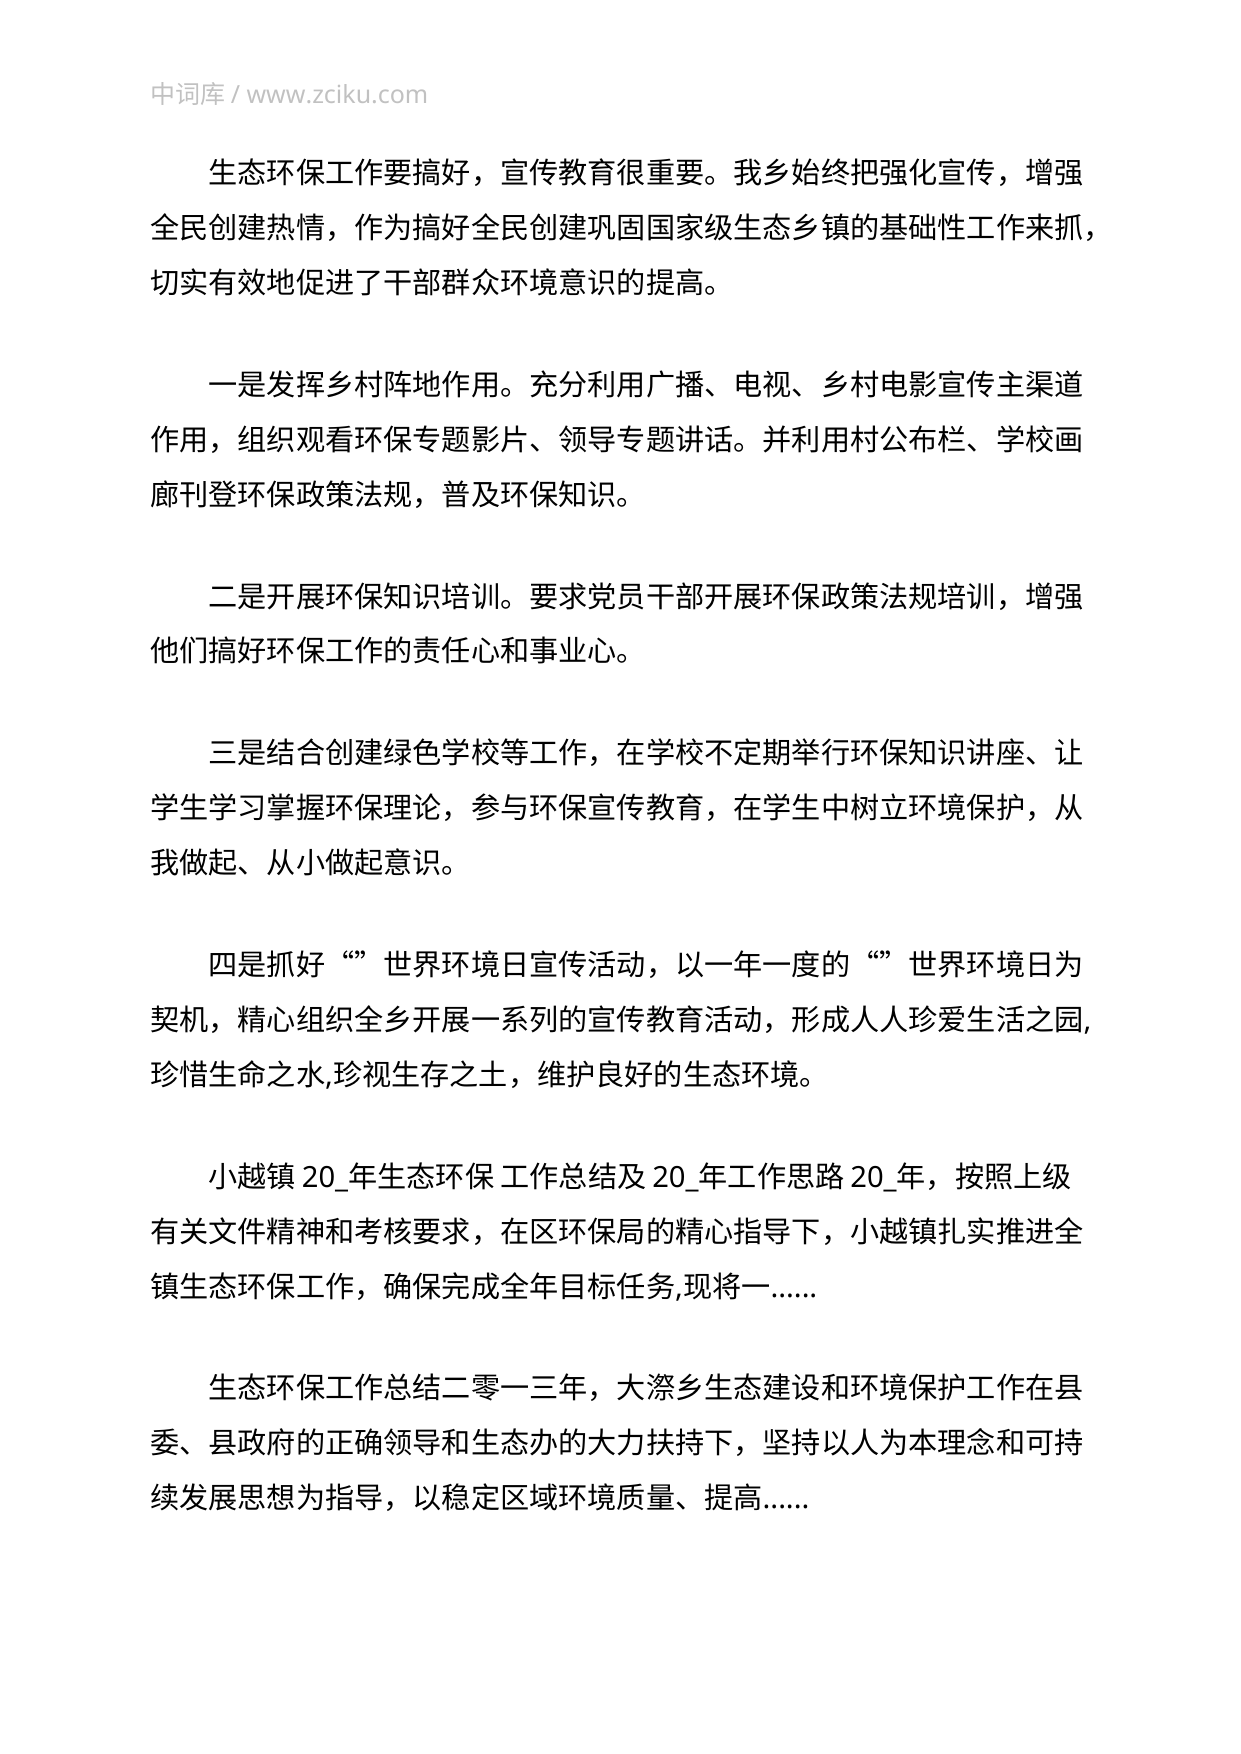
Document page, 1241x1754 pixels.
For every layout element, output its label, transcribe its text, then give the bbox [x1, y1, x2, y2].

text 三是结合创建绿色学校等工作，在学校不定期举行环保知识讲座、让学生学习掌握环保理论，参与环保宣传教育，在学生中树立环境保护，从我做起、从小做起意识。 [150, 730, 1090, 882]
text 生态环保工作要搞好，宣传教育很重要。我乡始终把强化宣传，增强全民创建热情，作为搞好全民创建巩固国家级生态乡镇的基础性工作来抓，切实有效地促进了干部群众环境意识的提高。 [150, 150, 1090, 302]
text 二是开展环保知识培训。要求党员干部开展环保政策法规培训，增强他们搞好环保工作的责任心和事业心。 [150, 573, 1090, 670]
text 一是发挥乡村阵地作用。充分利用广播、电视、乡村电影宣传主渠道作用，组织观看环保专题影片、领导专题讲话。并利用村公布栏、学校画廊刊登环保政策法规，普及环保知识。 [150, 362, 1090, 514]
text 生态环保工作总结二零一三年，大漈乡生态建设和环境保护工作在县委、县政府的正确领导和生态办的大力扶持下，坚持以人为本理念和可持续发展思想为指导，以稳定区域环境质量、提高...... [150, 1365, 1090, 1517]
text 小越镇20_年生态环保 工作总结及20_年工作思路20_年，按照上级有关文件精神和考核要求，在区环保局的精心指导下，小越镇扎实推进全镇生态环保工作，确保完成全年目标任务,现将一...... [150, 1153, 1090, 1306]
text 四是抓好“”世界环境日宣传活动，以一年一度的“”世界环境日为契机，精心组织全乡开展一系列的宣传教育活动，形成人人珍爱生活之园,珍惜生命之水,珍视生存之土，维护良好的生态环境。 [150, 941, 1090, 1094]
